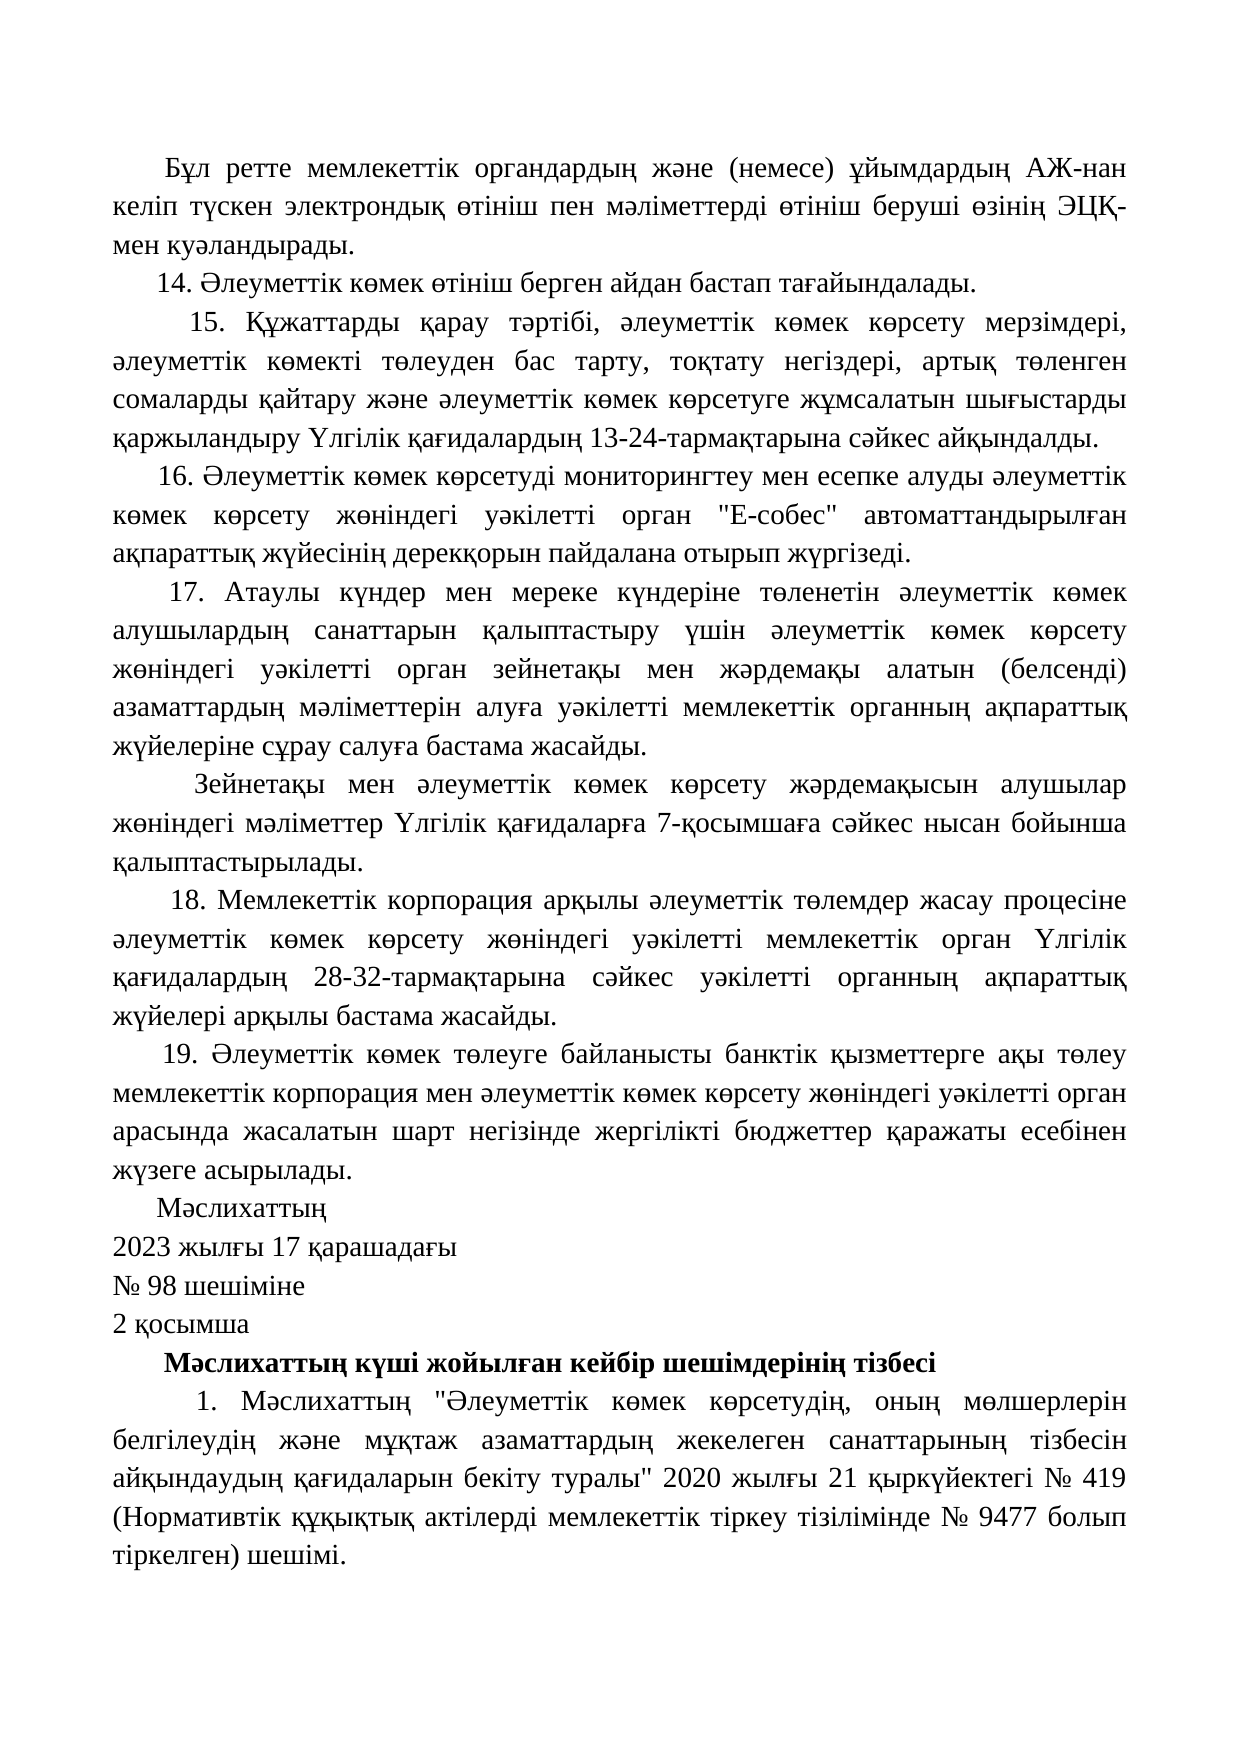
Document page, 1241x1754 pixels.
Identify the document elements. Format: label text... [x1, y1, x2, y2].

text Бұл ретте мемлекеттік органдардың және (немесе) ұйымдардың АЖ-нан келіп түскен электрондық өтініш пен мәліметтерді өтініш беруші өзінің ЭЦҚ-мен куәландырады. [112, 150, 1128, 261]
text Мәслихаттың күші жойылған кейбір шешімдерінің тізбесі [112, 1345, 1128, 1378]
text Мәслихаттың [112, 1191, 1128, 1224]
text 17. Атаулы күндер мен мереке күндеріне төленетін әлеуметтік көмек алушылардың санаттарын қалыптастыру үшін әлеуметтік көмек көрсету жөніндегі уәкілетті орган зейнетақы мен жәрдемақы алатын (белсенді) азаматтардың мәліметтерін алуға уәкілетті мемлекеттік органның ақпараттық жүйелеріне сұрау салуға бастама жасайды. [112, 574, 1128, 762]
text 14. Әлеуметтік көмек өтініш берген айдан бастап тағайындалады. [112, 266, 1128, 299]
text 2023 жылғы 17 қарашадағы [112, 1229, 1128, 1263]
text 2 қосымша [112, 1306, 1128, 1340]
text 19. Әлеуметтік көмек төлеуге байланысты банктік қызметтерге ақы төлеу мемлекеттік корпорация мен әлеуметтік көмек көрсету жөніндегі уәкілетті орган арасында жасалатын шарт негізінде жергілікті бюджеттер қаражаты есебінен жүзеге асырылады. [112, 1036, 1128, 1186]
text 1. Мәслихаттың "Әлеуметтік көмек көрсетудің, оның мөлшерлерін белгілеудің және мұқтаж азаматтардың жекелеген санаттарының тізбесін айқындаудың қағидаларын бекіту туралы" 2020 жылғы 21 қыркүйектегі № 419 (Нормативтік құқықтық актілерді мемлекеттік тіркеу тізілімінде № 9477 болып тіркелген) шешімі. [112, 1383, 1128, 1571]
text № 98 шешіміне [112, 1268, 1128, 1301]
text 15. Құжаттарды қарау тәртібі, әлеуметтік көмек көрсету мерзімдері, әлеуметтік көмекті төлеуден бас тарту, тоқтату негіздері, артық төленген сомаларды қайтару және әлеуметтік көмек көрсетуге жұмсалатын шығыстарды қаржыландыру Үлгілік қағидалардың 13-24-тармақтарына сәйкес айқындалды. [112, 304, 1128, 453]
text 18. Мемлекеттік корпорация арқылы әлеуметтік төлемдер жасау процесіне әлеуметтік көмек көрсету жөніндегі уәкілетті мемлекеттік орган Үлгілік қағидалардың 28-32-тармақтарына сәйкес уәкілетті органның ақпараттық жүйелері арқылы бастама жасайды. [112, 882, 1128, 1031]
text 16. Әлеуметтік көмек көрсетуді мониторингтеу мен есепке алуды әлеуметтік көмек көрсету жөніндегі уәкілетті орган "Е-собес" автоматтандырылған ақпараттық жүйесінің дерекқорын пайдалана отырып жүргізеді. [112, 458, 1128, 569]
text Зейнетақы мен әлеуметтік көмек көрсету жәрдемақысын алушылар жөніндегі мәліметтер Үлгілік қағидаларға 7-қосымшаға сәйкес нысан бойынша қалыптастырылады. [112, 767, 1128, 877]
